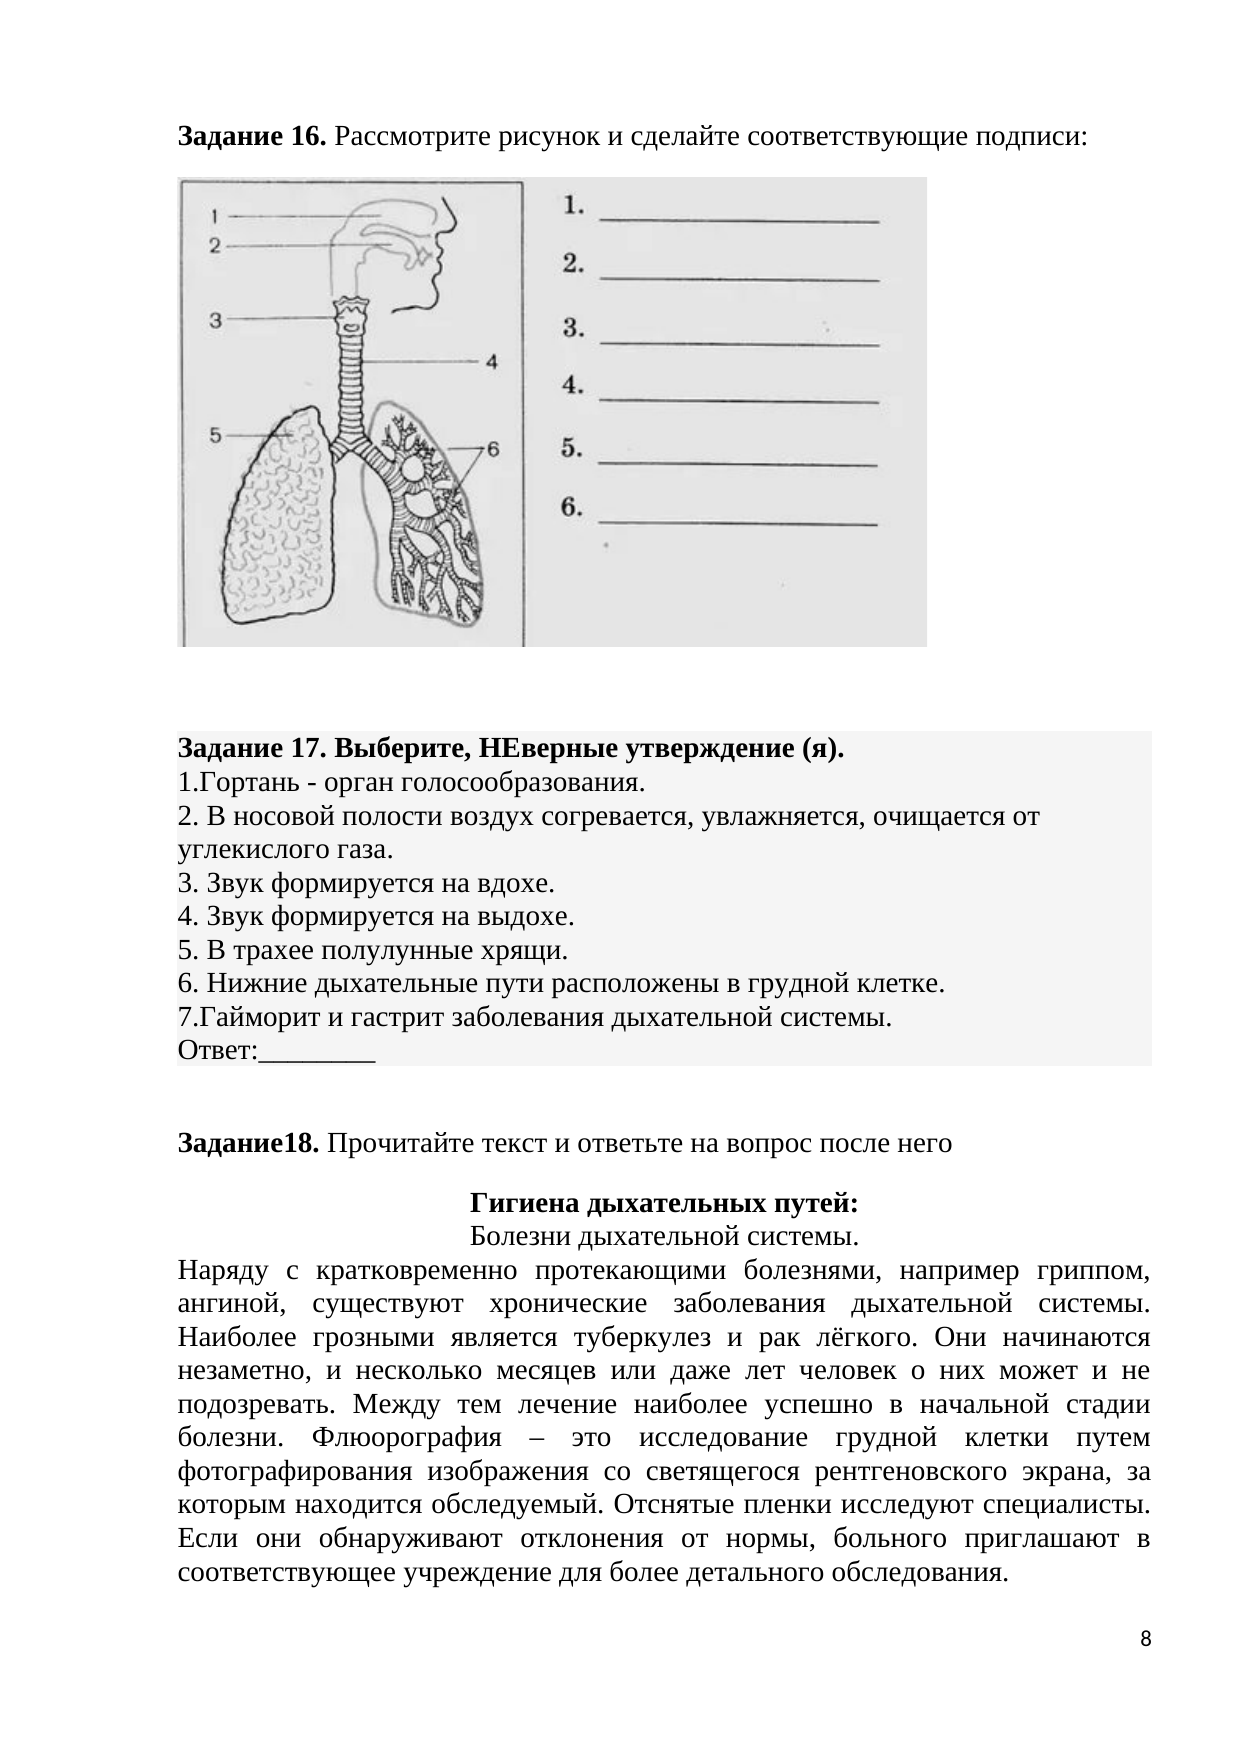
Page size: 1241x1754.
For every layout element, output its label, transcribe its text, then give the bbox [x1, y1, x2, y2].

text Задание 16. Рассмотрите рисунок и сделайте соответствующие подписи: [177, 118, 1152, 152]
text Гигиена дыхательных путей: [177, 1185, 1152, 1218]
text Задание18. Прочитайте текст и ответьте на вопрос после него [177, 1125, 1152, 1159]
text 1.Гортань - орган голосообразования. [177, 764, 1152, 798]
text 3. Звук формируется на вдохе. [177, 865, 1152, 898]
text 6. Нижние дыхательные пути расположены в грудной клетке. [177, 965, 1152, 999]
text 4. Звук формируется на выдохе. [177, 898, 1152, 932]
text Болезни дыхательной системы. [177, 1218, 1152, 1252]
text Ответ:________ [177, 1032, 1152, 1066]
text Задание 17. Выберите, НЕверные утверждение (я). [177, 731, 1152, 764]
picture [177, 177, 928, 647]
text 5. В трахее полулунные хрящи. [177, 932, 1152, 965]
text 2. В носовой полости воздух согревается, увлажняется, очищается от углекислого газа. [177, 798, 1152, 865]
text 7.Гайморит и гастрит заболевания дыхательной системы. [177, 999, 1152, 1032]
text Наряду с кратковременно протекающими болезнями, например гриппом, ангиной, существуют хронические заболевания дыхательной системы. Наиболее грозными является туберкулез и рак лёгкого. Они начинаются незаметно, и несколько месяцев или даже лет человек о них может и не подозревать. Между тем лечение наиболее успешно в начальной стадии болезни. Флюорография – это исследование грудной клетки путем фотографирования изображения со светящегося рентгеновского экрана, за которым находится обследуемый. Отснятые пленки исследуют специалисты. Если они обнаруживают отклонения от нормы, больного приглашают в соответствующее учреждение для более детального обследования. [177, 1252, 1152, 1587]
